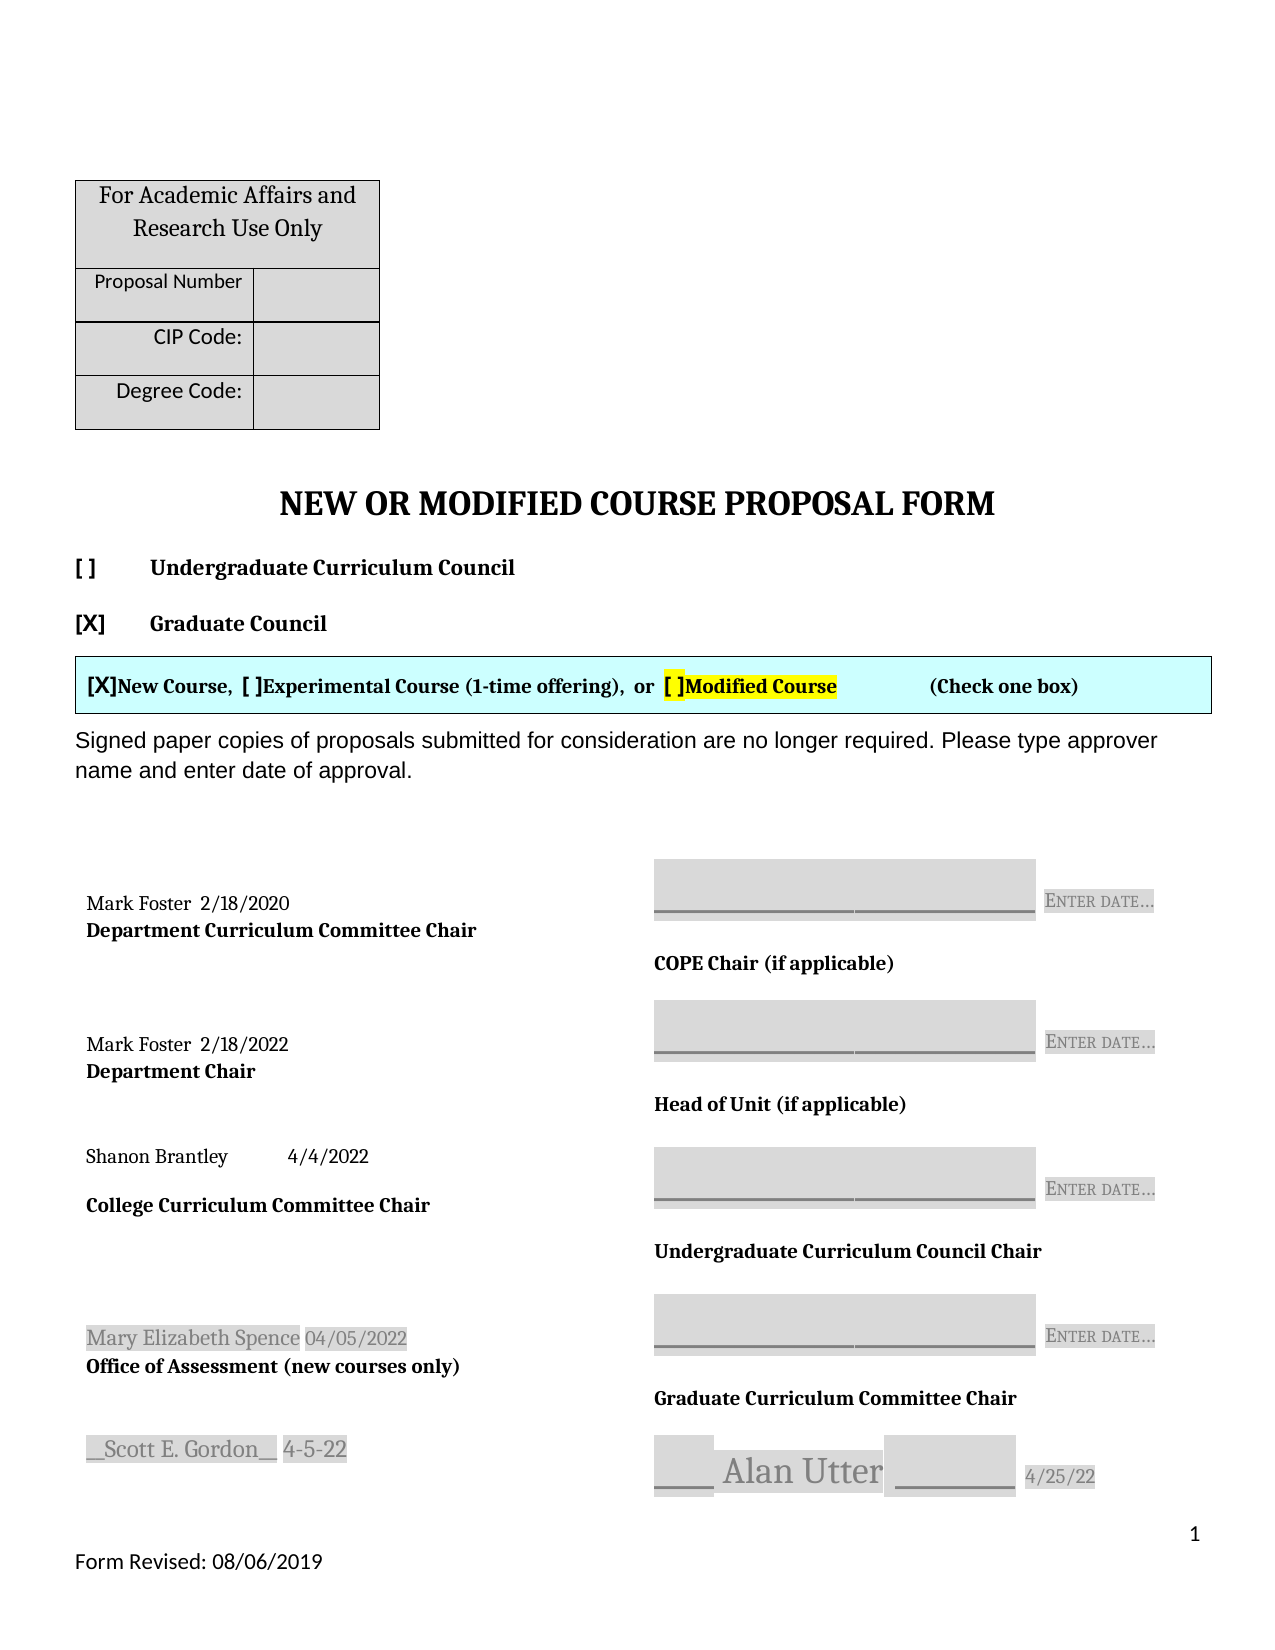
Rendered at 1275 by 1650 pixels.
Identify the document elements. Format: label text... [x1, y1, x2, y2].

table_cell CIP Code: [76, 323, 253, 375]
table_header ___________________ Enter date… COPE Chair (if applicable) [643, 859, 1211, 1000]
table_cell Mark Foster 2/18/2022 Department Chair [75, 1000, 643, 1141]
table_cell Mary Elizabeth Spence 04/05/2022 Office of Assessment (new courses only) [75, 1294, 643, 1435]
table_header Mark Foster 2/18/2020 Department Curriculum Committee Chair [75, 859, 643, 1000]
table_cell [254, 269, 379, 321]
table_header For Academic Affairs and Research Use Only [76, 181, 379, 268]
table_cell Proposal Number [76, 269, 253, 321]
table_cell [75, 1435, 643, 1500]
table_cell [643, 1435, 1211, 1500]
text [X] Graduate Council [75, 607, 1200, 639]
text Signed paper copies of proposals submitted for consideration are no longer required. Please type approver name and enter date of approval. [75, 727, 1200, 783]
text NEW OR MODIFIED COURSE PROPOSAL FORM [75, 483, 1200, 524]
table_cell Shanon Brantley 4/4/2022 College Curriculum Committee Chair [75, 1141, 643, 1294]
table_cell Degree Code: [76, 376, 253, 429]
table_cell [254, 376, 379, 429]
table_cell [254, 323, 379, 375]
table_cell ___________________ Enter date… Graduate Curriculum Committee Chair [643, 1294, 1211, 1435]
text [ ] Undergraduate Curriculum Council [75, 551, 1200, 582]
table_cell ___________________ Enter date… Undergraduate Curriculum Council Chair [643, 1141, 1211, 1294]
table_cell ___________________ Enter date… Head of Unit (if applicable) [643, 1000, 1211, 1141]
table_header [X]New Course, [ ]Experimental Course (1-time offering), or [ ]Modified Course (Check one box) [76, 657, 1211, 713]
